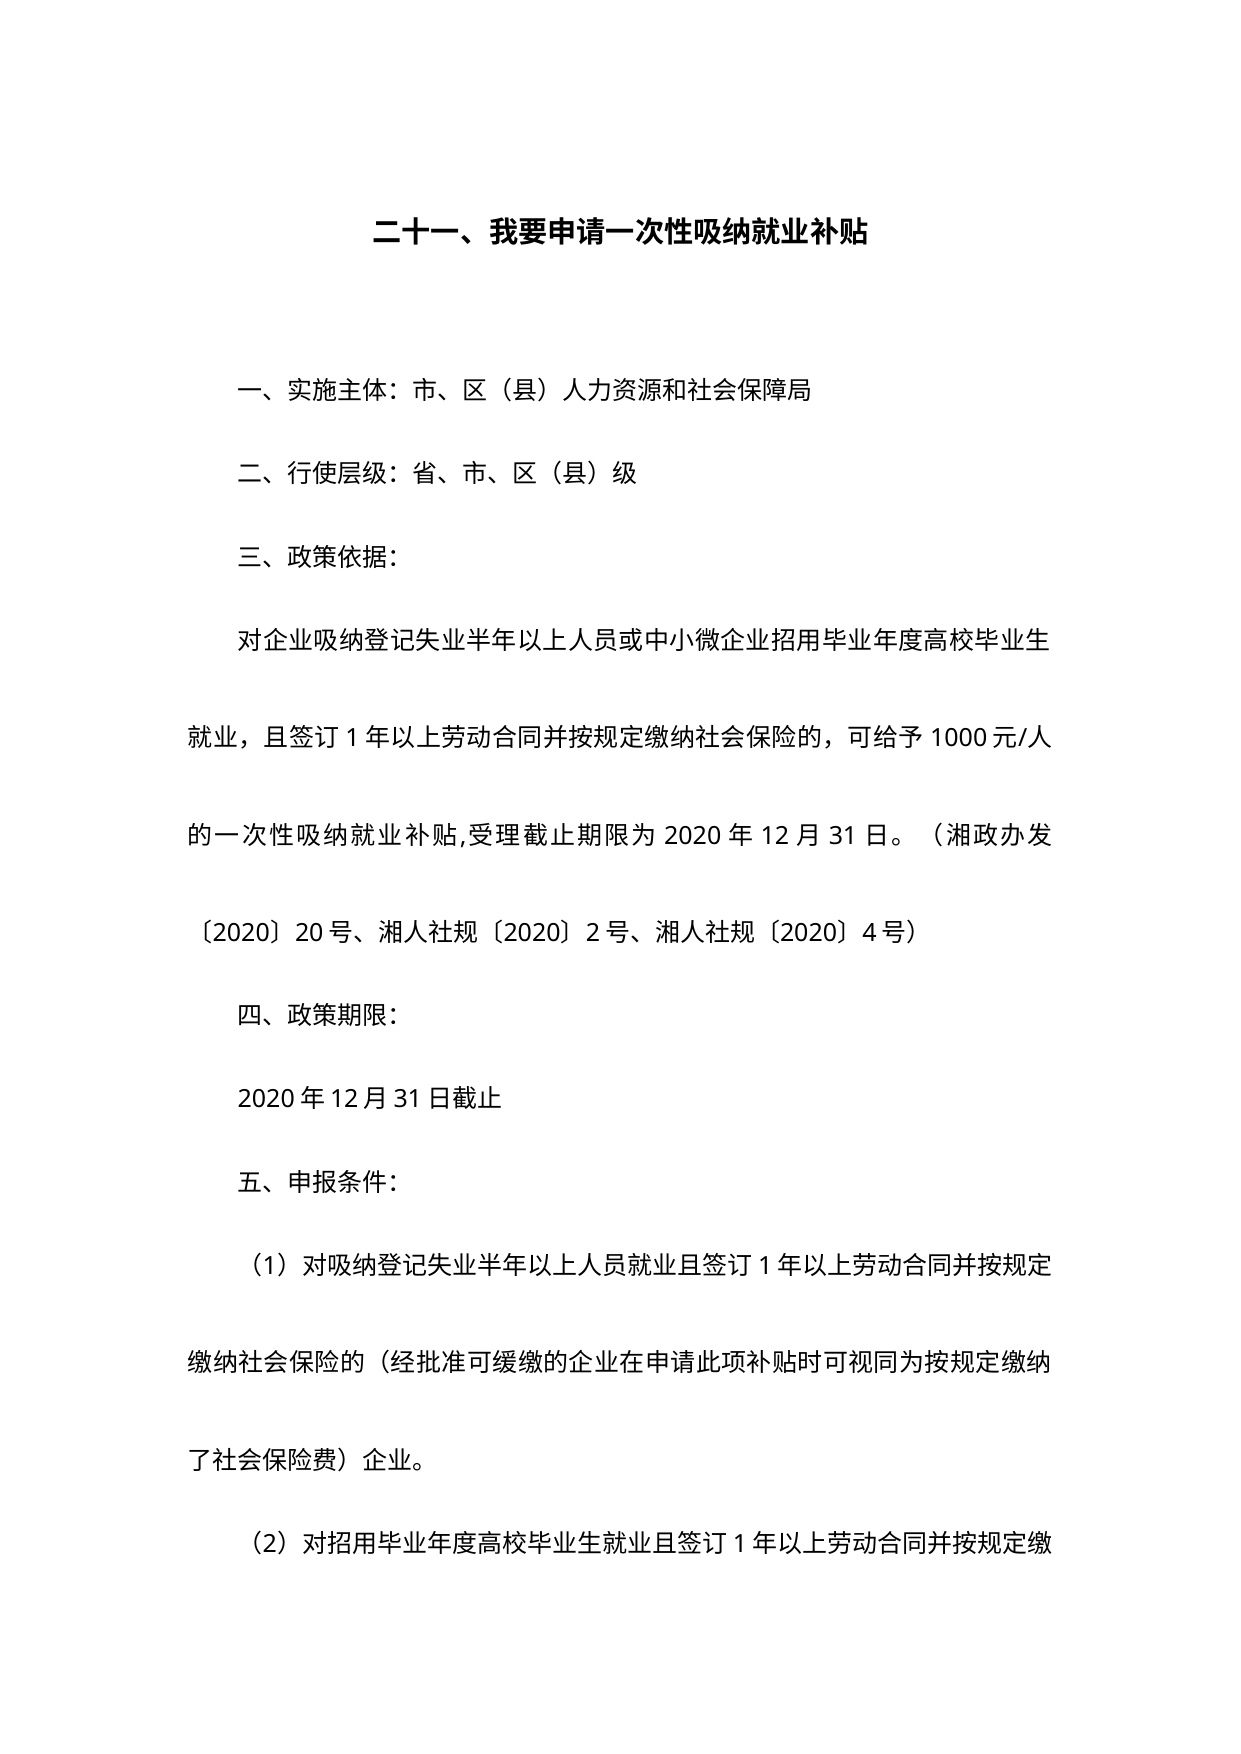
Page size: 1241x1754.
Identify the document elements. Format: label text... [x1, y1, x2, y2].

text 二、行使层级：省、市、区（县）级 [187, 439, 1053, 504]
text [187, 1509, 1053, 1574]
text 四、政策期限： [187, 981, 1053, 1046]
text 2020年12月31日截止 [187, 1064, 1053, 1129]
subtitle 二十一、我要申请一次性吸纳就业补贴 [187, 197, 1053, 262]
text （1）对吸纳登记失业半年以上人员就业且签订1年以上劳动合同并按规定缴纳社会保险的（经批准可缓缴的企业在申请此项补贴时可视同为按规定缴纳了社会保险费）企业。 [187, 1231, 1053, 1491]
text 对企业吸纳登记失业半年以上人员或中小微企业招用毕业年度高校毕业生就业，且签订1年以上劳动合同并按规定缴纳社会保险的，可给予1000元/人的一次性吸纳就业补贴,受理截止期限为2020年12月31日。（湘政办发〔2020〕20号、湘人社规〔2020〕2号、湘人社规〔2020〕4号） [187, 606, 1053, 963]
text 三、政策依据： [187, 523, 1053, 588]
text 五、申报条件： [187, 1148, 1053, 1213]
text 一、实施主体：市、区（县）人力资源和社会保障局 [187, 356, 1053, 421]
